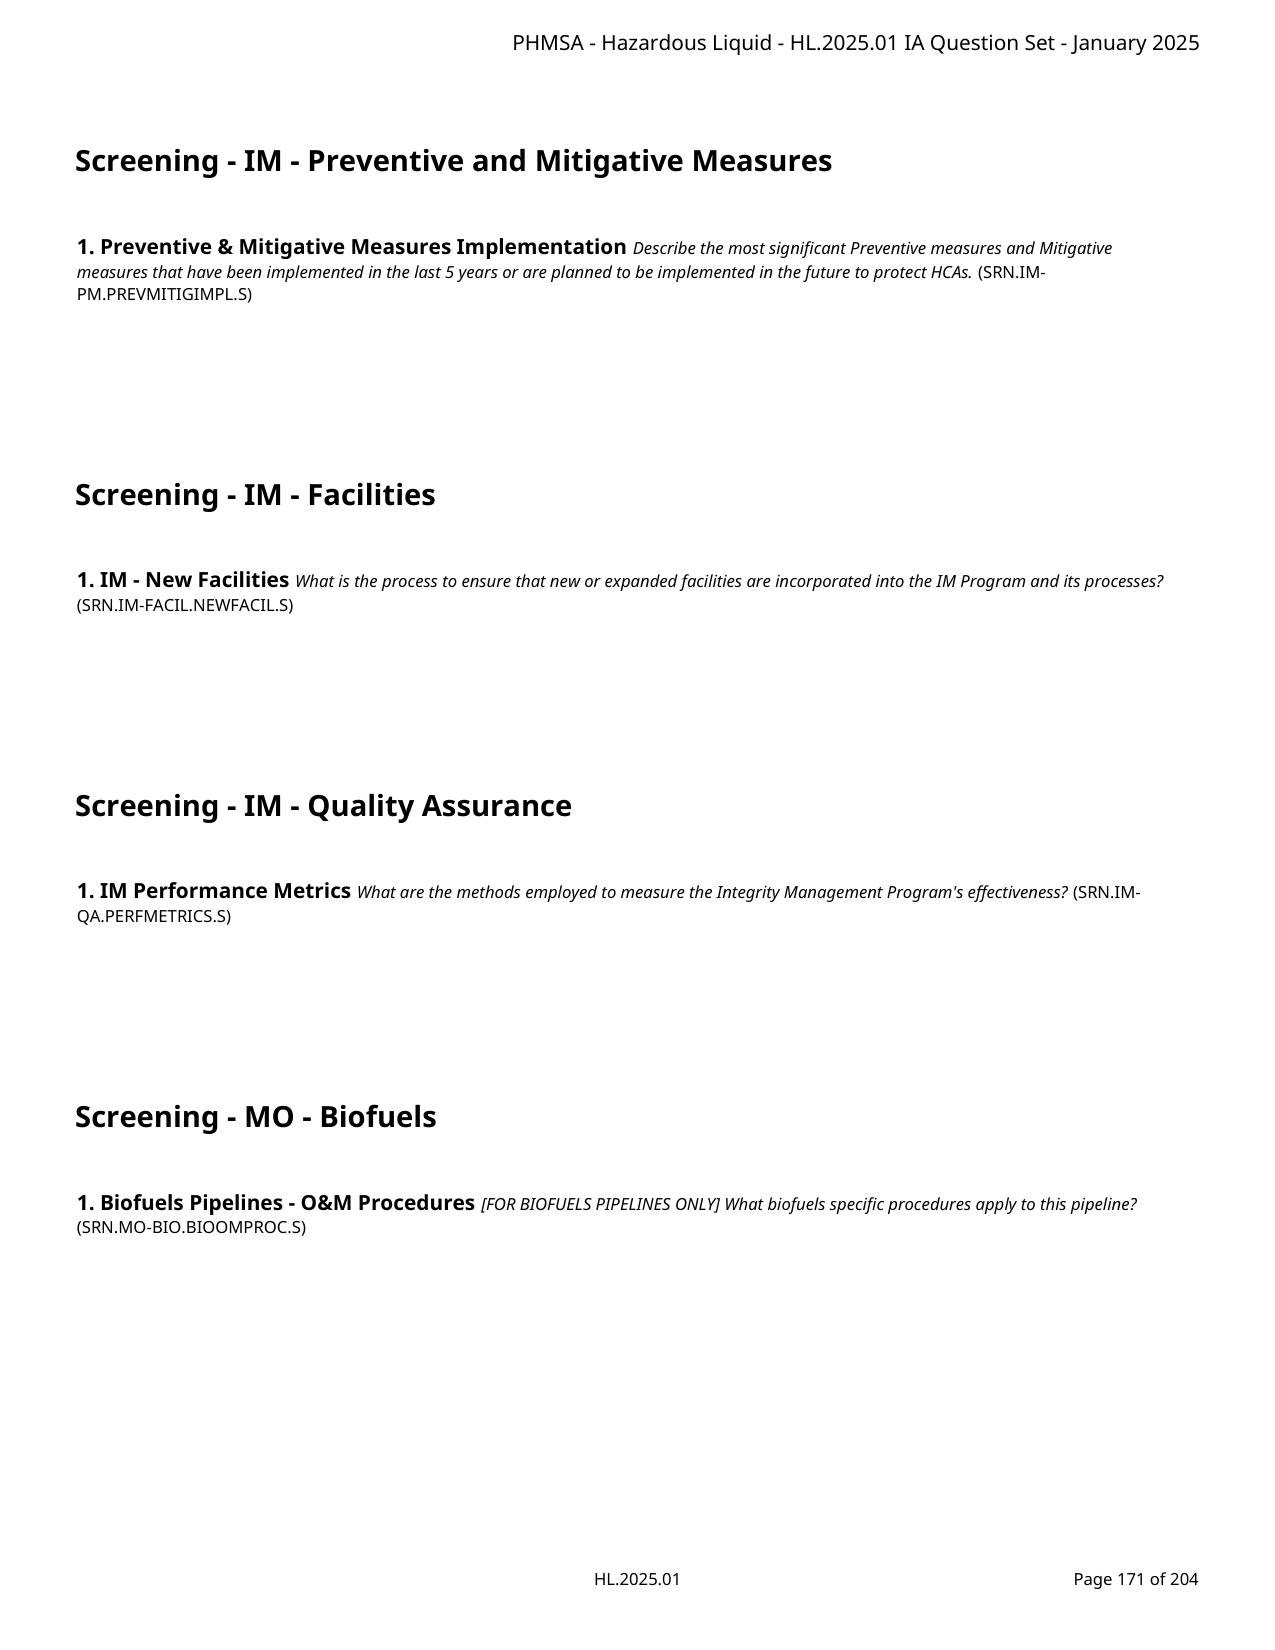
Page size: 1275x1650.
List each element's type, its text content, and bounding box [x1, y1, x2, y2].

text Screening - IM - Preventive and Mitigative Measures [75, 141, 1200, 180]
text Screening - MO - Biofuels [75, 1096, 1200, 1136]
table_header [75, 536, 1200, 691]
table_header [75, 1158, 1200, 1313]
table_header [75, 847, 1200, 1002]
table_header [75, 202, 1200, 380]
text Screening - IM - Quality Assurance [75, 785, 1200, 825]
text Screening - IM - Facilities [75, 474, 1200, 514]
